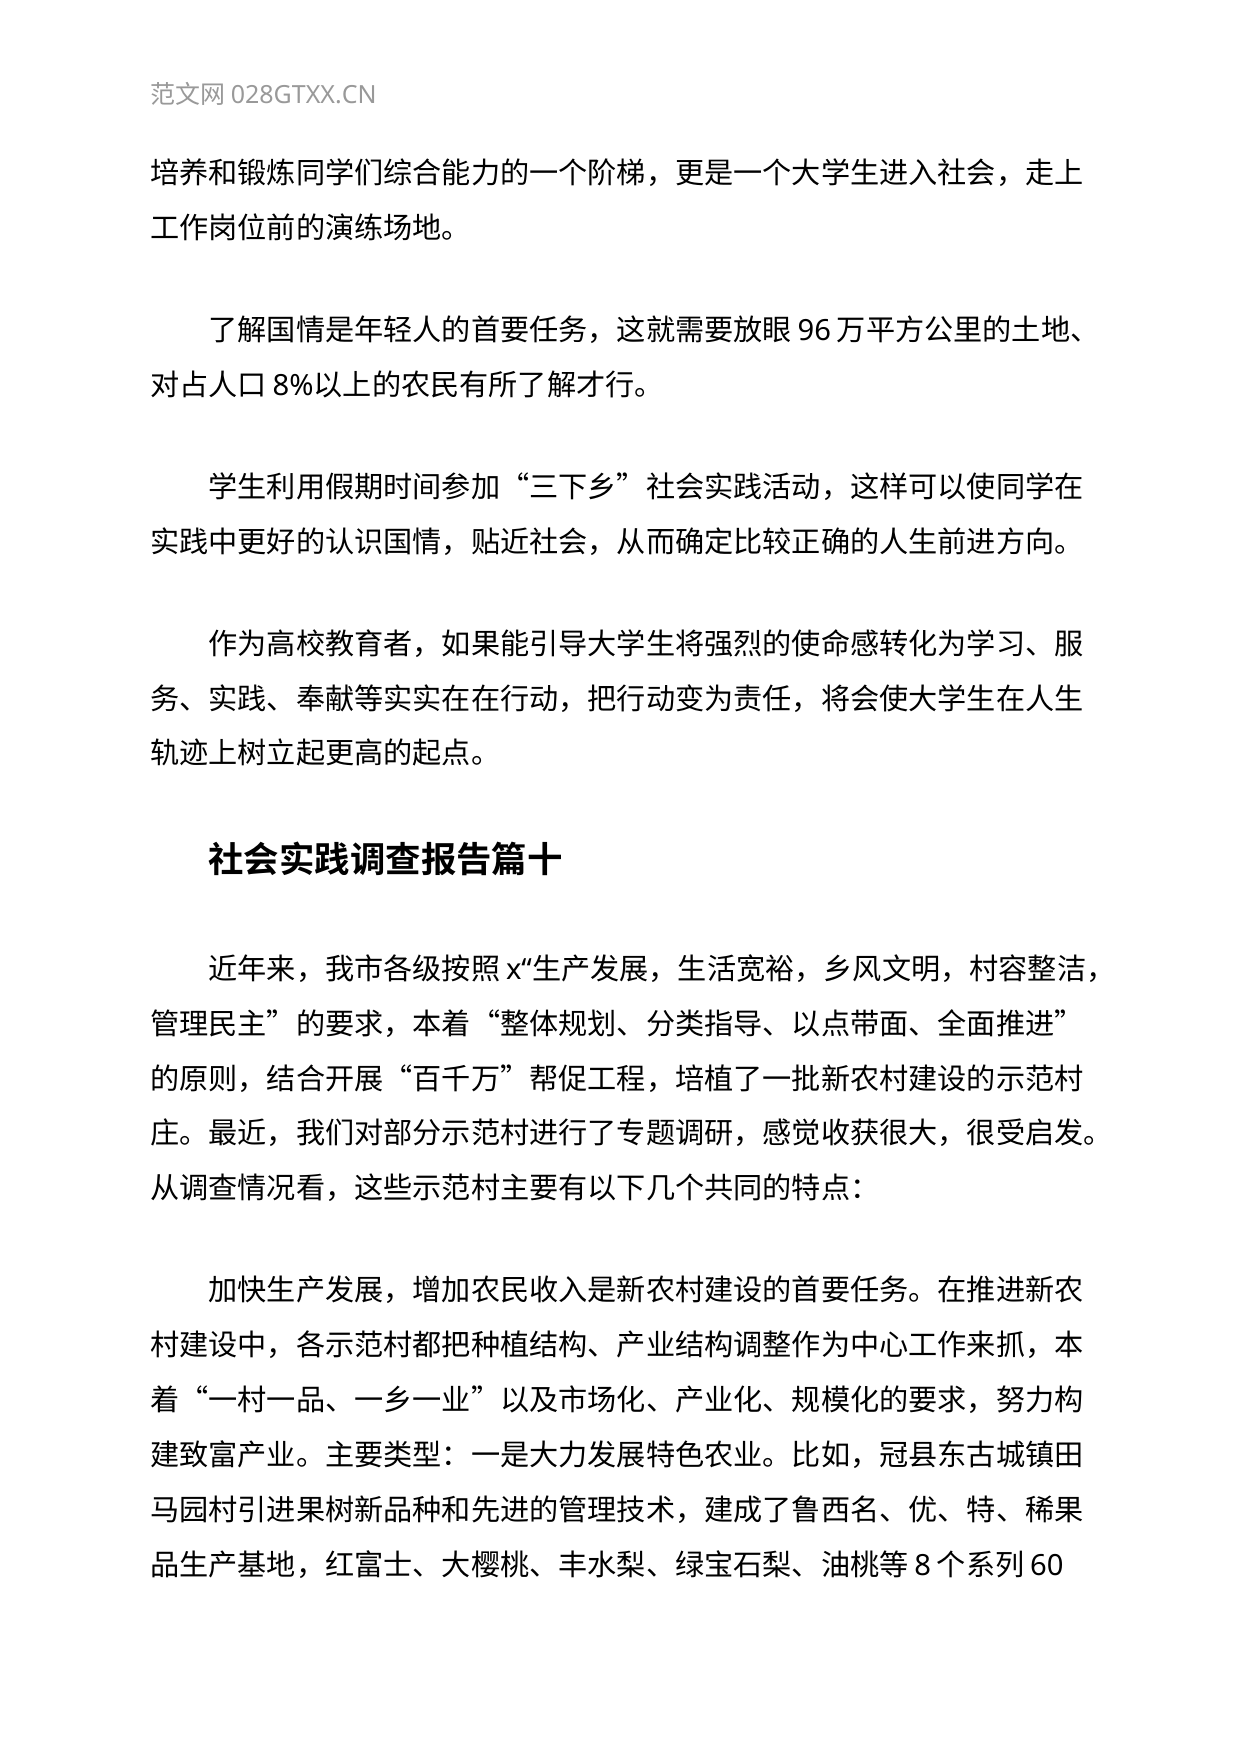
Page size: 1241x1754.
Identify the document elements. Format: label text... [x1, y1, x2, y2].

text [150, 1267, 1090, 1584]
text 学生利用假期时间参加“三下乡”社会实践活动，这样可以使同学在实践中更好的认识国情，贴近社会，从而确定比较正确的人生前进方向。 [150, 464, 1090, 561]
text 了解国情是年轻人的首要任务，这就需要放眼96万平方公里的土地、对占人口8%以上的农民有所了解才行。 [150, 307, 1090, 404]
text 社会实践调查报告篇十 [150, 832, 1090, 883]
text 作为高校教育者，如果能引导大学生将强烈的使命感转化为学习、服务、实践、奉献等实实在在行动，把行动变为责任，将会使大学生在人生轨迹上树立起更高的起点。 [150, 620, 1090, 772]
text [150, 150, 1090, 247]
text 近年来，我市各级按照x“生产发展，生活宽裕，乡风文明，村容整洁，管理民主”的要求，本着“整体规划、分类指导、以点带面、全面推进”的原则，结合开展“百千万”帮促工程，培植了一批新农村建设的示范村庄。最近，我们对部分示范村进行了专题调研，感觉收获很大，很受启发。从调查情况看，这些示范村主要有以下几个共同的特点： [150, 945, 1090, 1207]
